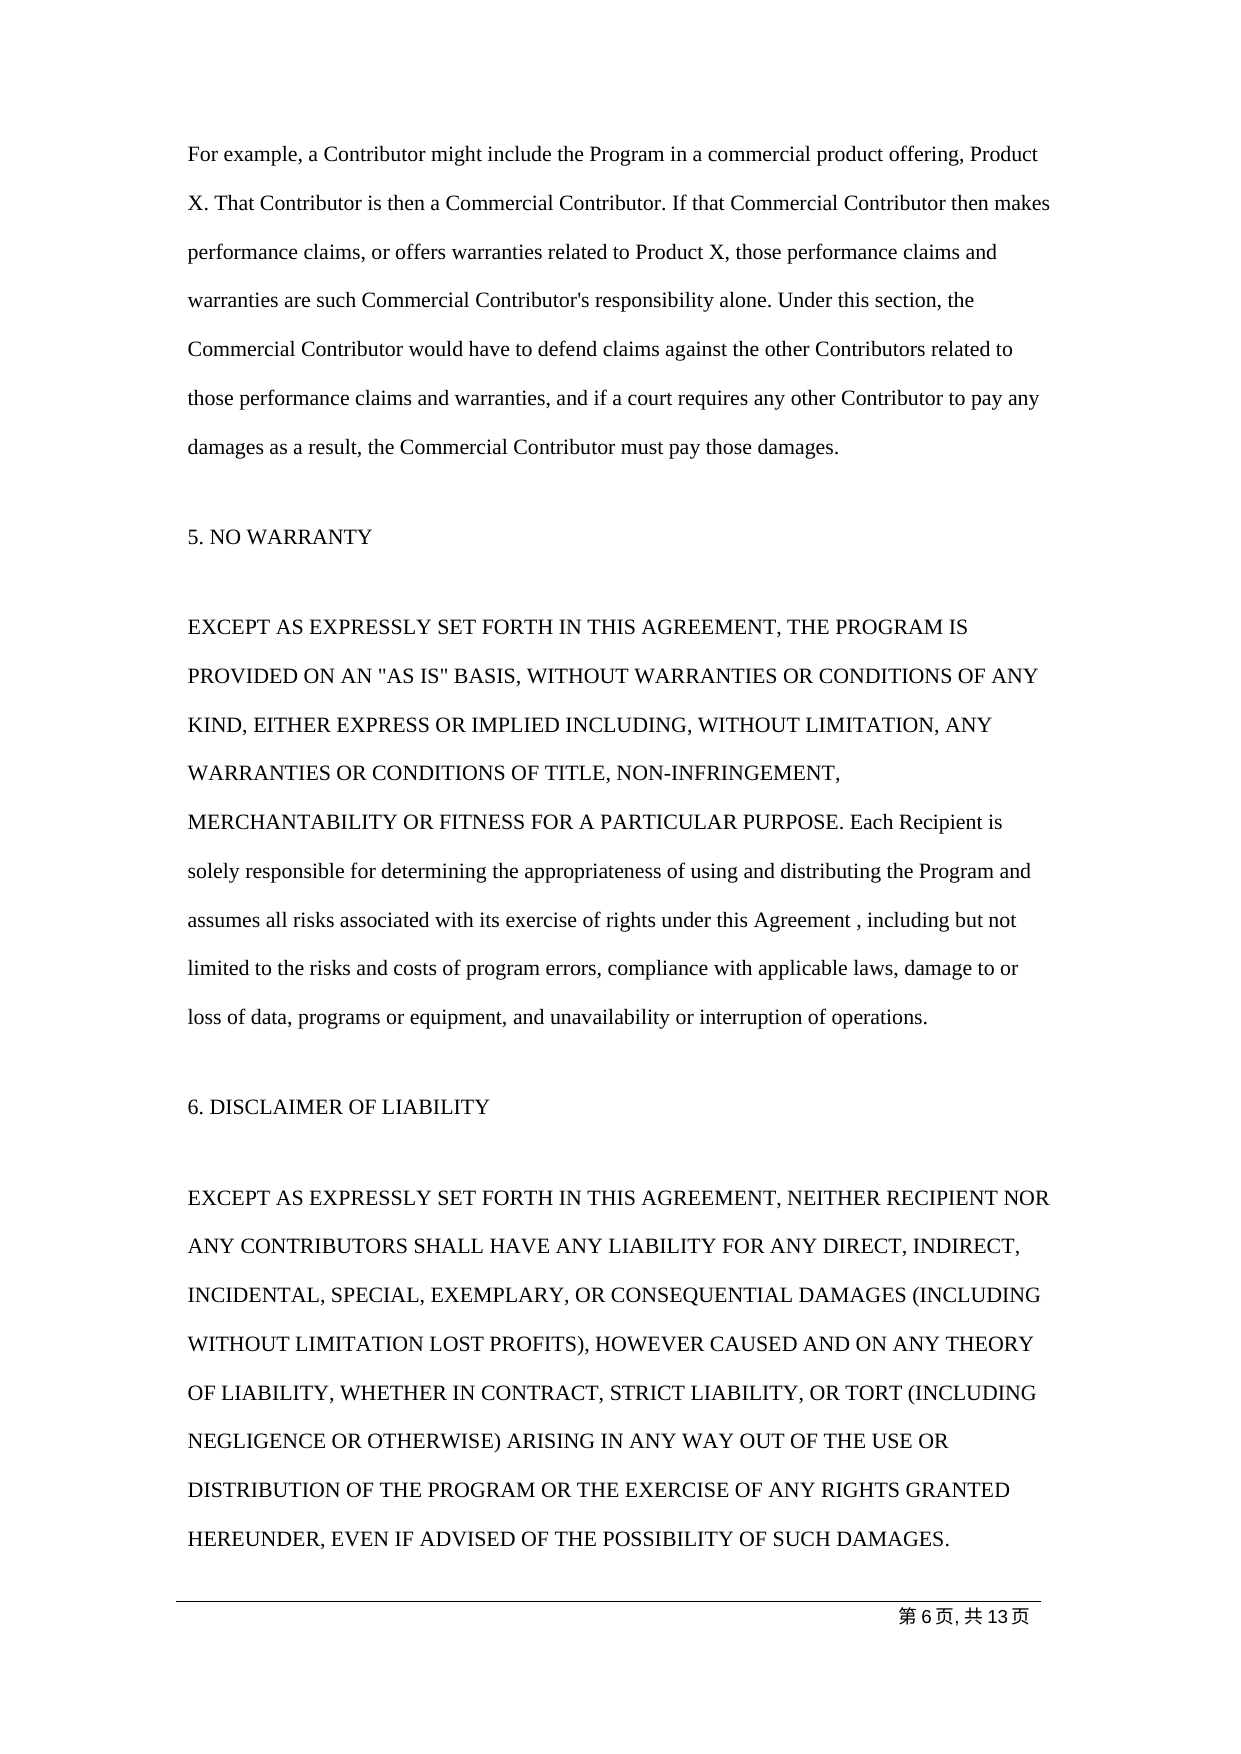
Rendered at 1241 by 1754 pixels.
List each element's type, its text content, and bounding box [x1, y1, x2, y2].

text 5. NO WARRANTY [187, 520, 1053, 553]
text EXCEPT AS EXPRESSLY SET FORTH IN THIS AGREEMENT, NEITHER RECIPIENT NOR ANY CONTRIBUTORS SHALL HAVE ANY LIABILITY FOR ANY DIRECT, INDIRECT, INCIDENTAL, SPECIAL, EXEMPLARY, OR CONSEQUENTIAL DAMAGES (INCLUDING WITHOUT LIMITATION LOST PROFITS), HOWEVER CAUSED AND ON ANY THEORY OF LIABILITY, WHETHER IN CONTRACT, STRICT LIABILITY, OR TORT (INCLUDING NEGLIGENCE OR OTHERWISE) ARISING IN ANY WAY OUT OF THE USE OR DISTRIBUTION OF THE PROGRAM OR THE EXERCISE OF ANY RIGHTS GRANTED HEREUNDER, EVEN IF ADVISED OF THE POSSIBILITY OF SUCH DAMAGES. [187, 1181, 1053, 1554]
text For example, a Contributor might include the Program in a commercial product offering, Product X. That Contributor is then a Commercial Contributor. If that Commercial Contributor then makes performance claims, or offers warranties related to Product X, those performance claims and warranties are such Commercial Contributor's responsibility alone. Under this section, the Commercial Contributor would have to defend claims against the other Contributors related to those performance claims and warranties, and if a court requires any other Contributor to pay any damages as a result, the Commercial Contributor must pay those damages. [187, 137, 1053, 462]
text EXCEPT AS EXPRESSLY SET FORTH IN THIS AGREEMENT, THE PROGRAM IS PROVIDED ON AN "AS IS" BASIS, WITHOUT WARRANTIES OR CONDITIONS OF ANY KIND, EITHER EXPRESS OR IMPLIED INCLUDING, WITHOUT LIMITATION, ANY WARRANTIES OR CONDITIONS OF TITLE, NON-INFRINGEMENT, MERCHANTABILITY OR FITNESS FOR A PARTICULAR PURPOSE. Each Recipient is solely responsible for determining the appropriateness of using and distributing the Program and assumes all risks associated with its exercise of rights under this Agreement , including but not limited to the risks and costs of program errors, compliance with applicable laws, damage to or loss of data, programs or equipment, and unavailability or interruption of operations. [187, 610, 1053, 1033]
text 6. DISCLAIMER OF LIABILITY [187, 1091, 1053, 1123]
